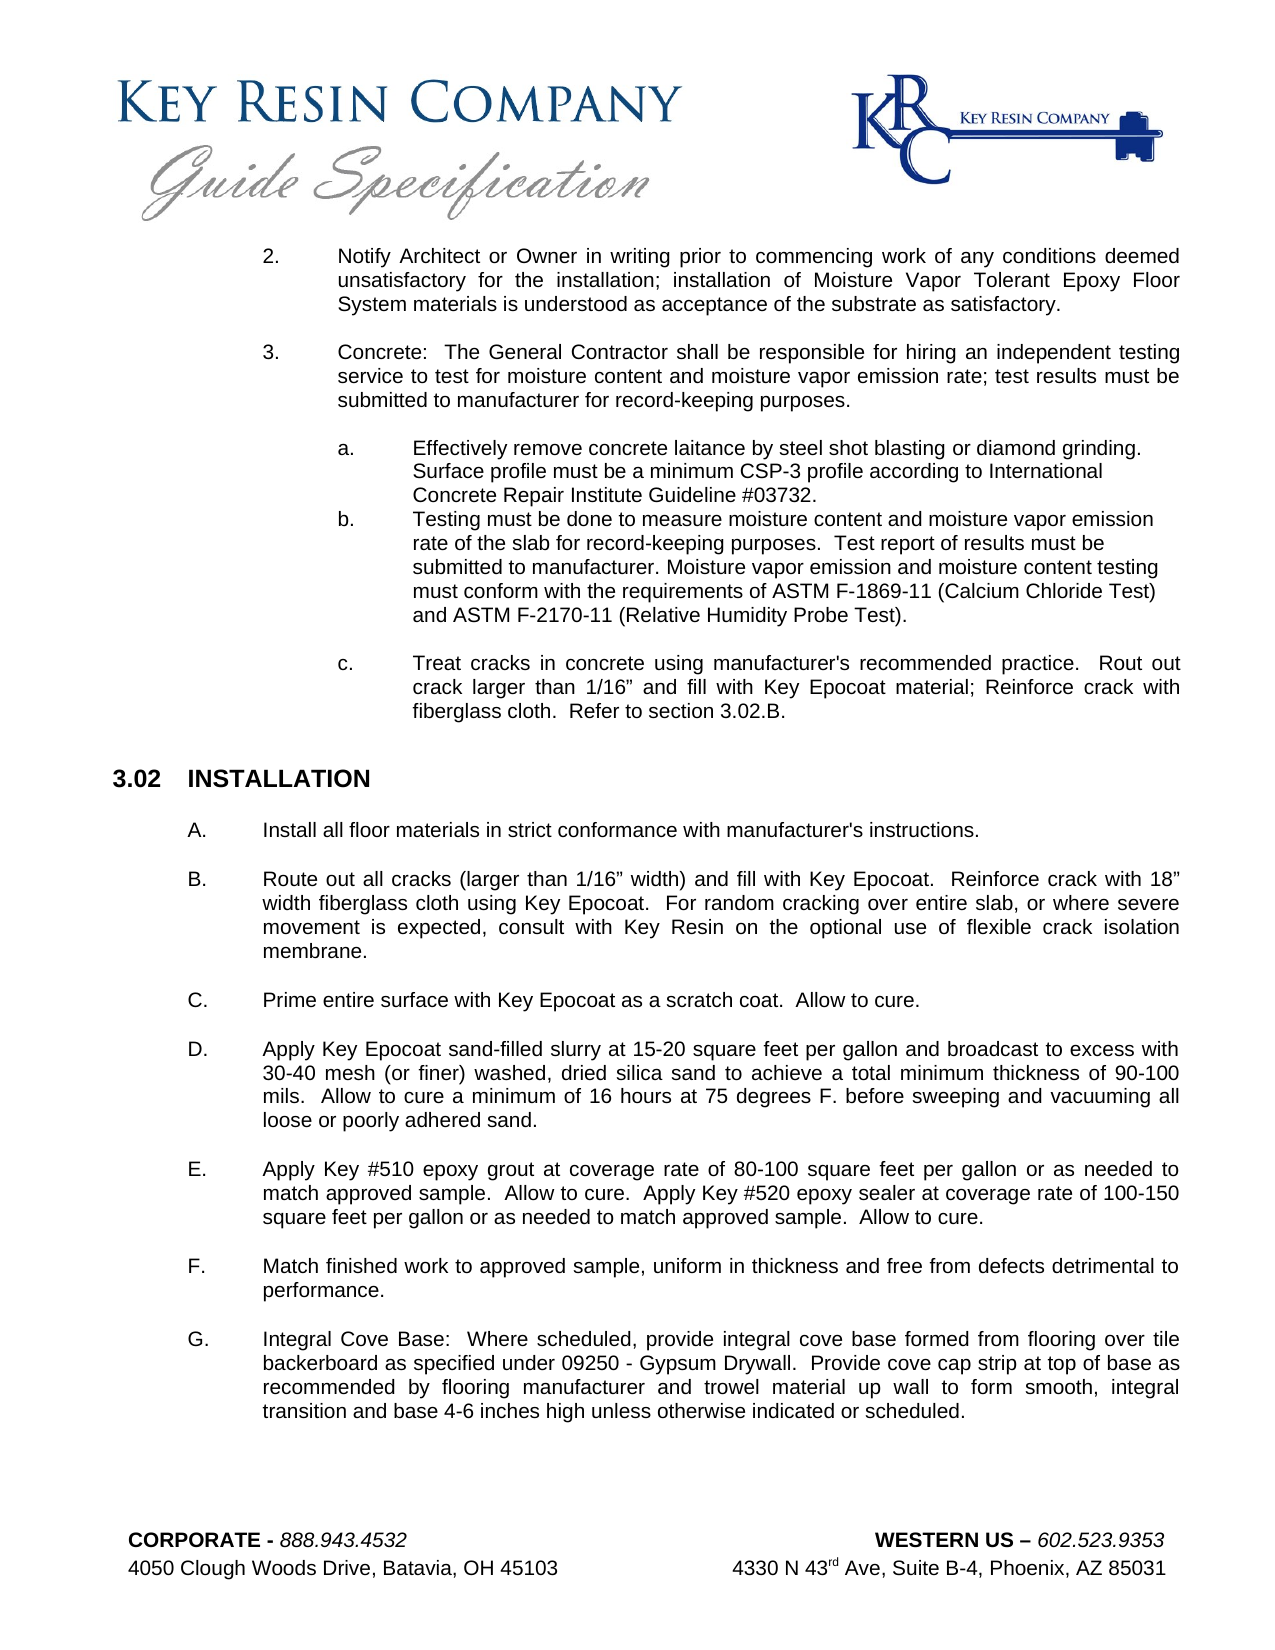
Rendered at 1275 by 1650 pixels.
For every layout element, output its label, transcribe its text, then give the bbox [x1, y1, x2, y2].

text 2. Notify Architect or Owner in writing prior to commencing work of any conditions deemed unsatisfactory for the installation; installation of Moisture Vapor Tolerant Epoxy Floor System materials is understood as acceptance of the substrate as satisfactory. [262, 244, 1181, 316]
text 3. Concrete: The General Contractor shall be responsible for hiring an independent testing service to test for moisture content and moisture vapor emission rate; test results must be submitted to manufacturer for record-keeping purposes. [262, 339, 1181, 411]
text E. Apply Key #510 epoxy grout at coverage rate of 80-100 square feet per gallon or as needed to match approved sample. Allow to cure. Apply Key #520 epoxy sealer at coverage rate of 100-150 square feet per gallon or as needed to match approved sample. Allow to cure. [187, 1157, 1181, 1229]
text G. Integral Cove Base: Where scheduled, provide integral cove base formed from flooring over tile backerboard as specified under 09250 - Gypsum Drywall. Provide cove cap strip at top of base as recommended by flooring manufacturer and trowel material up wall to form smooth, integral transition and base 4-6 inches high unless otherwise indicated or scheduled. [187, 1327, 1181, 1423]
text out all cracks (larger than 1/16” width) and fill with Key Epocoat. Reinforce crack with 18” width fiberglass cloth using Key Epocoat. For random cracking over entire slab, or where severe movement is expected, consult with Key Resin on the optional use of flexible crack isolation membrane. [187, 867, 1181, 962]
text a. Effectively remove concrete laitance by steel shot blasting or diamond grinding. Surface profile must be a minimum CSP-3 profile according to International Concrete Repair Institute Guideline #03732. [337, 435, 1181, 507]
text C. Prime entire surface with Key Epocoat as a scratch coat. Allow to cure. [187, 987, 1181, 1011]
picture [112, 74, 687, 225]
subtitle 3.02 INSTALLATION [112, 764, 1181, 793]
picture [846, 65, 1171, 191]
text D. Apply Key Epocoat sand-filled slurry at 15-20 square feet per gallon and broadcast to excess with 30-40 mesh (or finer) washed, dried silica sand to achieve a total minimum thickness of 90-100 mils. Allow to cure a minimum of 16 hours at 75 degrees F. before sweeping and vacuuming all loose or poorly adhered sand. [187, 1036, 1181, 1132]
text F. Match finished work to approved sample, uniform in thickness and free from defects detrimental to performance. [187, 1254, 1181, 1302]
text c. Treat cracks in concrete using manufacturer's recommended practice. Rout out crack larger than 1/16” and fill with Key Epocoat material; Reinforce crack with fiberglass cloth. Refer to section 3.02.B. [337, 651, 1181, 723]
text b. Testing must be done to measure moisture content and moisture vapor emission rate of the slab for record-keeping purposes. Test report of results must be submitted to manufacturer. Moisture vapor emission and moisture content testing must conform with the requirements of ASTM F-1869-11 (Calcium Chloride Test) and ASTM F-2170-11 (Relative Humidity Probe Test). [337, 507, 1181, 627]
text A. Install all floor materials in strict conformance with manufacturer's instructions. [187, 818, 1181, 842]
